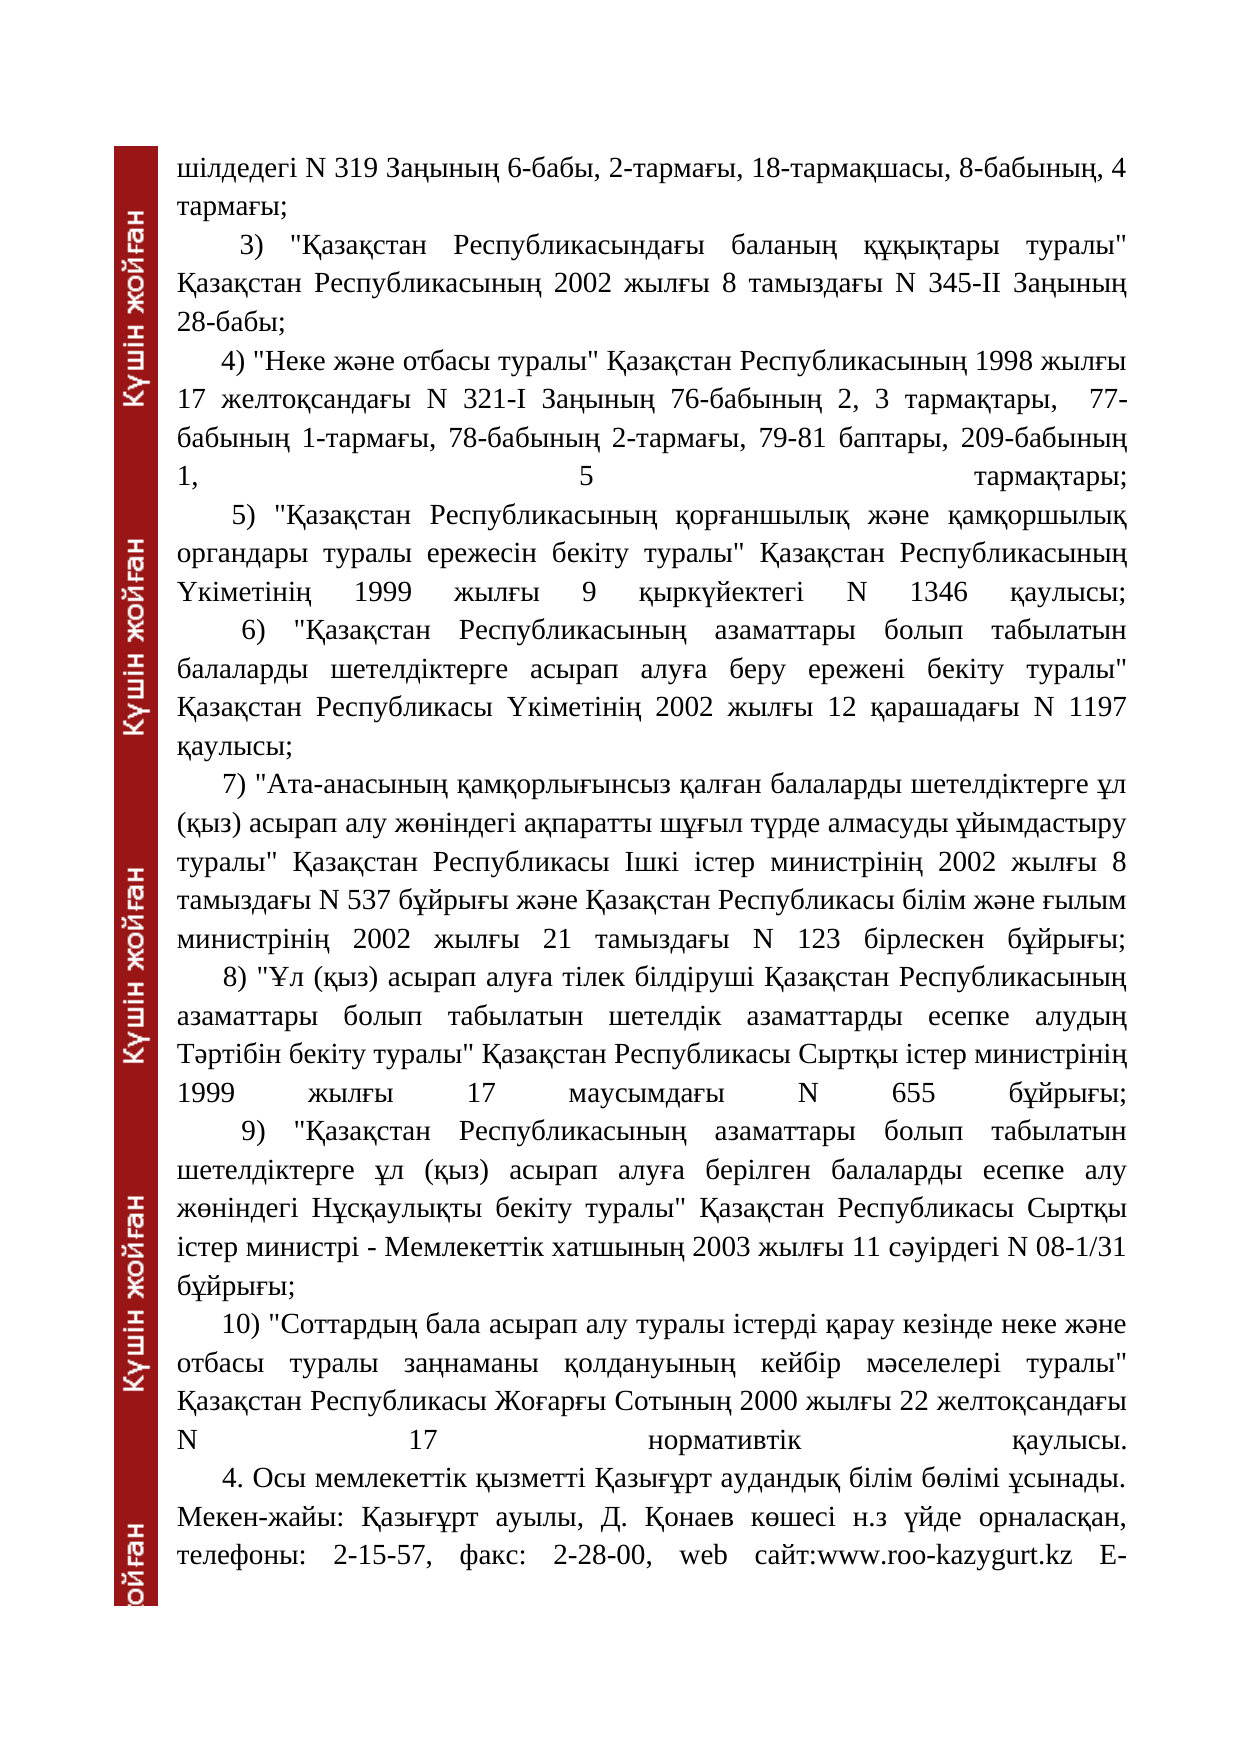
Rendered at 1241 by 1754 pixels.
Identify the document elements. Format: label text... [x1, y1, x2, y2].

picture [114, 1571, 158, 1606]
picture [114, 146, 158, 150]
